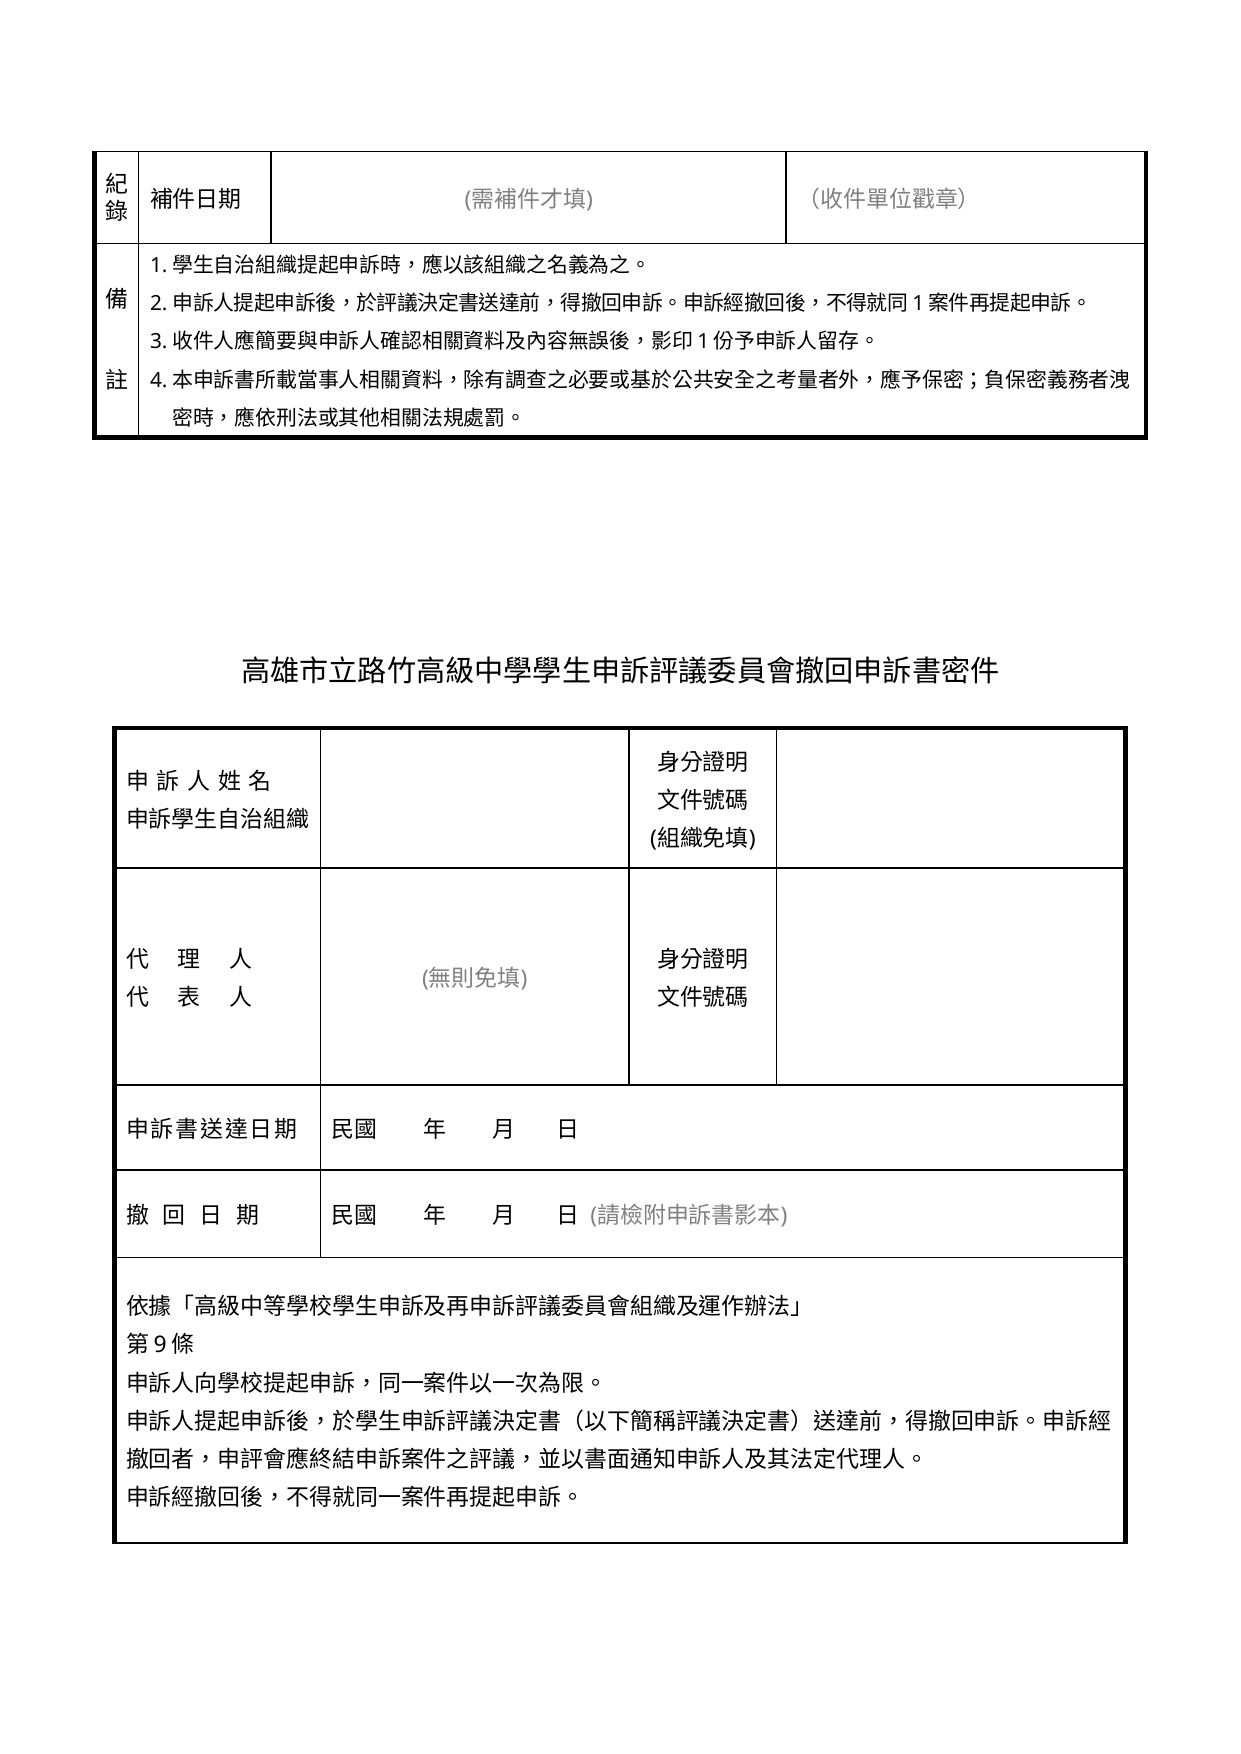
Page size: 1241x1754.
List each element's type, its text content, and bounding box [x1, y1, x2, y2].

table_cell (無則免填) [321, 869, 628, 1084]
table_header [321, 730, 628, 867]
table_cell 1. 學生自治組織提起申訴時，應以該組織之名義為之。 2. 申訴人提起申訴後，於評議決定書送達前，得撤回申訴。申訴經撤回後，不得就同1案件再提起申訴。 3. 收件人應簡要與申訴人確認相關資料及內容無誤後，影印1份予申訴人留存。 4. 本申訴書所載當事人相關資料，除有調查之必要或基於公共安全之考量者外，應予保密；負保密義務者洩密時，應依刑法或其他相關法規處罰。 [139, 244, 1144, 435]
table_header 身分證明 文件號碼 (組織免填) [630, 730, 776, 867]
table_cell 備 註 [97, 244, 138, 435]
table_cell (需補件才填) [272, 152, 785, 243]
table_cell 撤回日期 [117, 1171, 320, 1257]
table_cell 收件紀錄 [97, 152, 138, 243]
table_cell 補件日期 [139, 152, 270, 243]
table_cell 民國 年 月 日 (請檢附申訴書影本) [321, 1171, 1123, 1257]
table_cell [777, 869, 1123, 1084]
text 高雄市立路竹高級中學學生申訴評議委員會撤回申訴書密件 [187, 630, 1053, 707]
table_header 申訴人姓名 申訴學生自治組織 [117, 730, 320, 867]
table_cell 代理人 代表人 [117, 869, 320, 1084]
table_cell 申訴書送達日期 [117, 1086, 320, 1169]
table_cell 依據「高級中等學校學生申訴及再申訴評議委員會組織及運作辦法」 第9條 申訴人向學校提起申訴，同一案件以一次為限。 申訴人提起申訴後，於學生申訴評議決定書（以下簡稱評議決定書）送達前，得撤回申訴。申訴經撤回者，申評會應終結申訴案件之評議，並以書面通知申訴人及其法定代理人。 申訴經撤回後，不得就同一案件再提起申訴。 [117, 1258, 1123, 1542]
table_cell 身分證明 文件號碼 [630, 869, 776, 1084]
table_cell 民國 年 月 日 [321, 1086, 1123, 1169]
table_cell （收件單位戳章） [787, 152, 1144, 243]
table_header [777, 730, 1123, 867]
